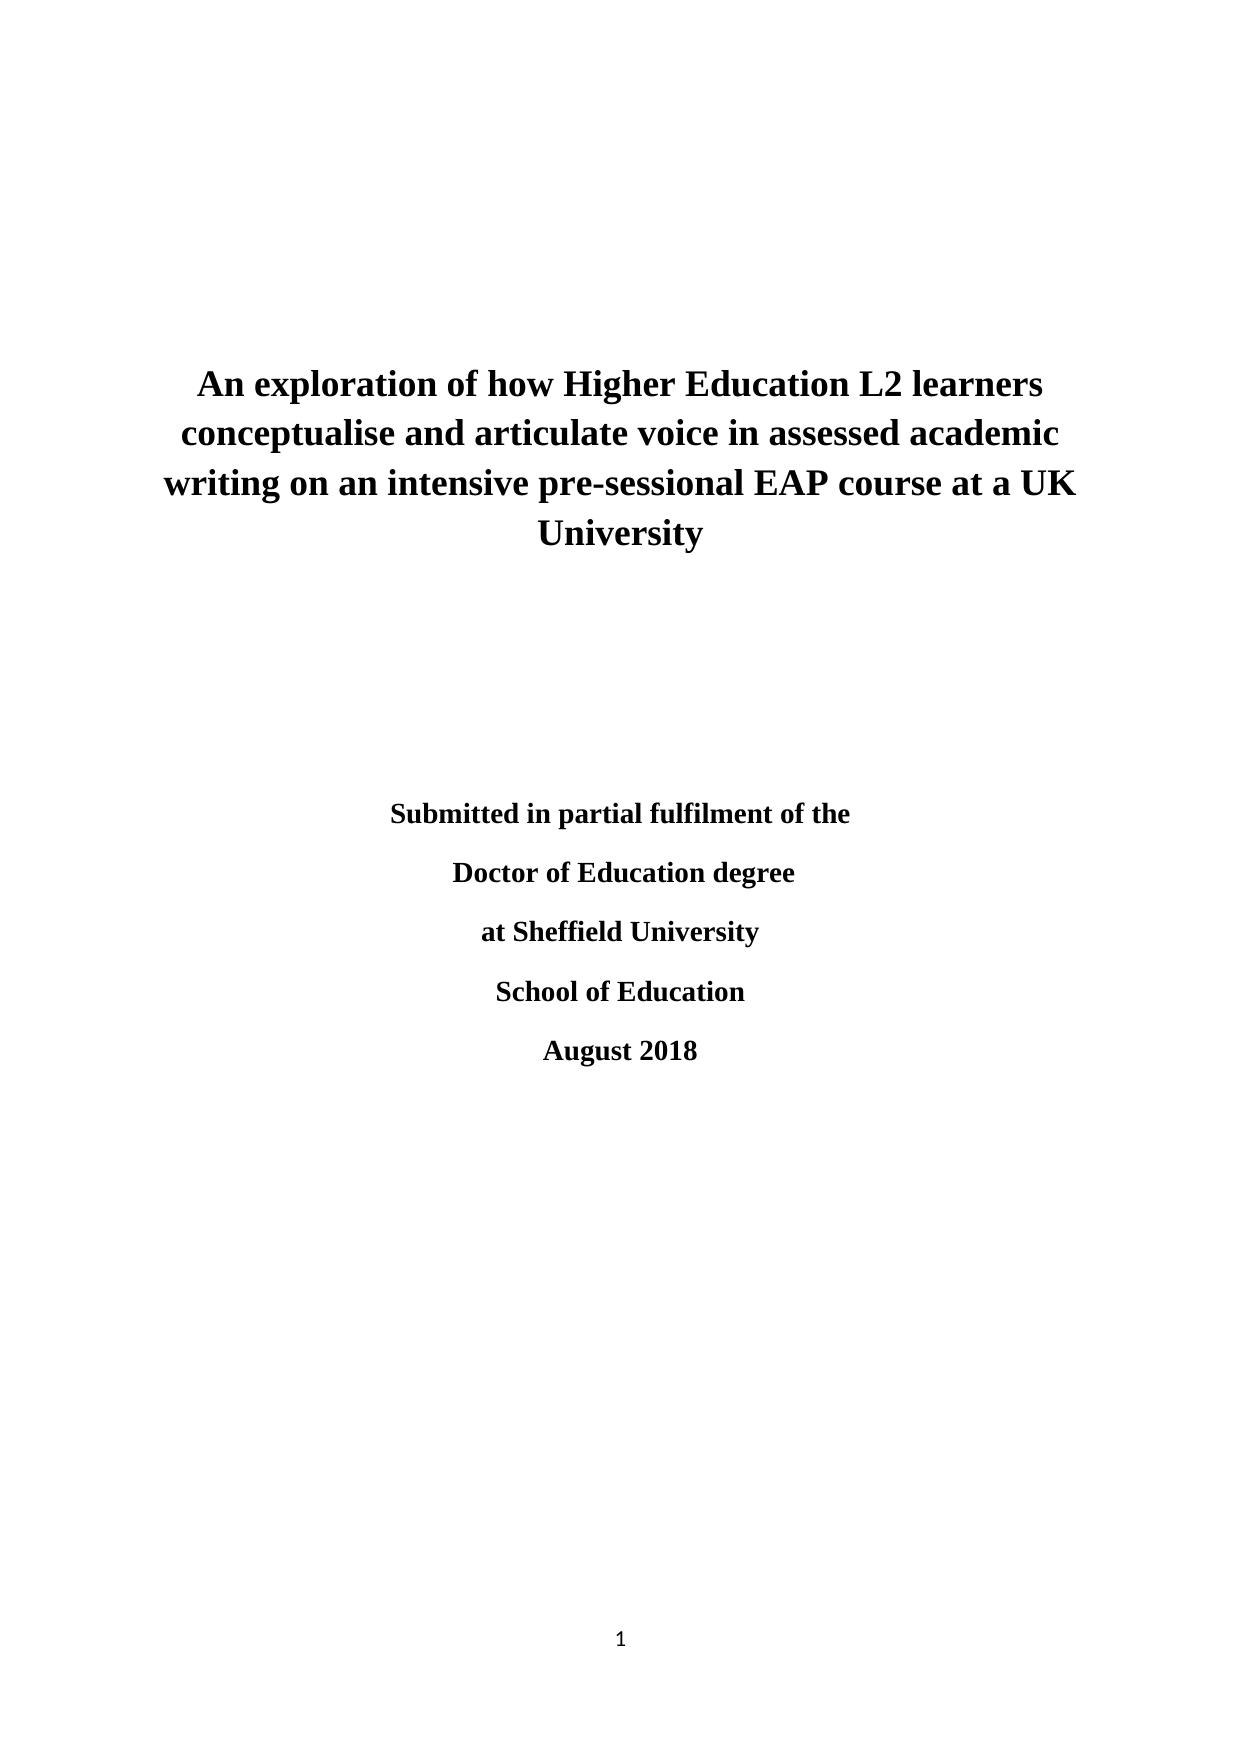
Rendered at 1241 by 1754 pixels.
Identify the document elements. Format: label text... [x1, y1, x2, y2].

text School of Education [150, 974, 1090, 1007]
text August 2018 [150, 1033, 1090, 1067]
text at Sheffield University [150, 914, 1090, 948]
text Submitted in partial fulfilment of the [150, 796, 1090, 829]
text Doctor of Education degree [150, 855, 1090, 889]
text An exploration of how Higher Education L2 learners conceptualise and articulate voice in assessed academic writing on an intensive pre-sessional EAP course at a UK University [150, 361, 1090, 553]
